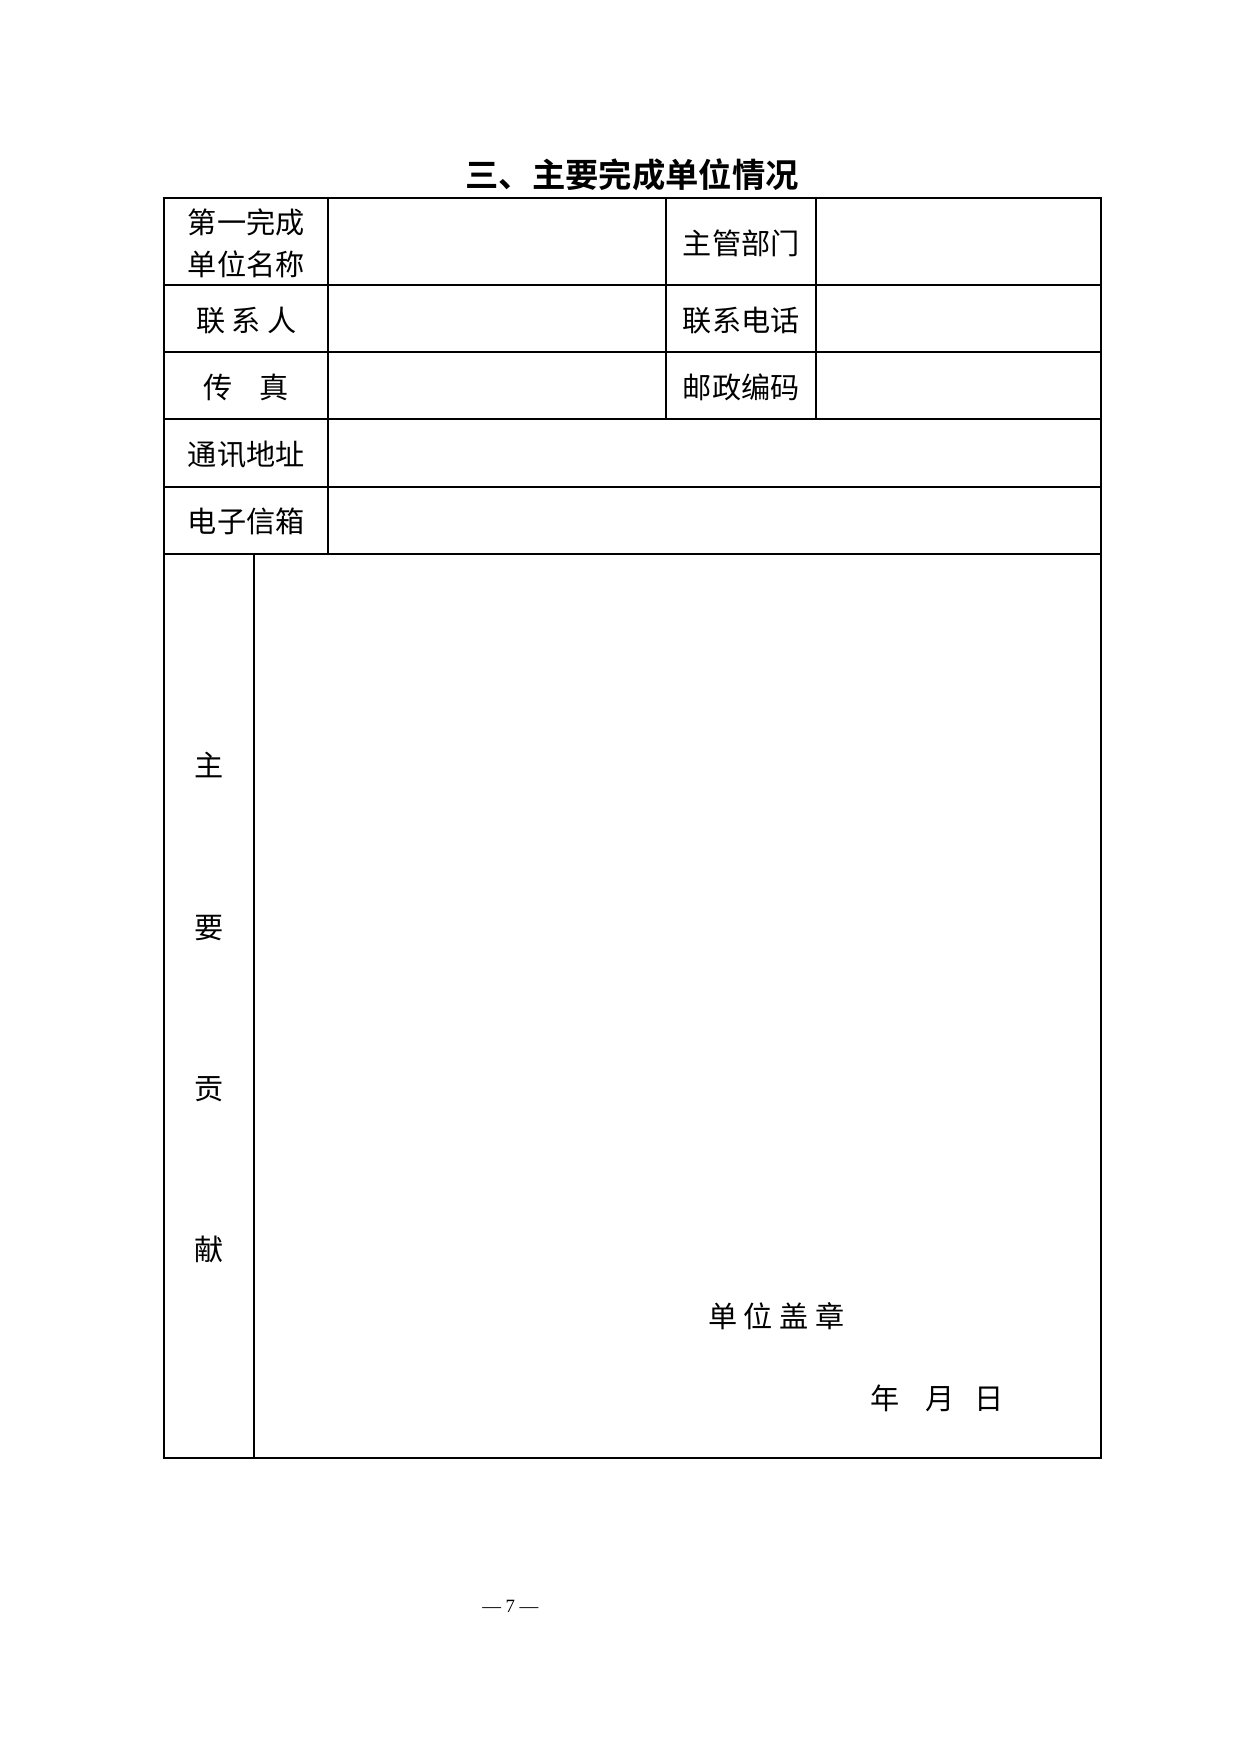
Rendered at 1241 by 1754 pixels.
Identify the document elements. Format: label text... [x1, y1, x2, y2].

table_cell 电子信箱 [165, 488, 327, 553]
table_cell [817, 353, 1100, 418]
table_header [817, 199, 1100, 284]
table_header [329, 199, 665, 284]
table_cell [329, 488, 1100, 553]
table_cell 单 位 盖 章 年 月 日 [255, 555, 1100, 1457]
table_cell 通讯地址 [165, 420, 327, 486]
table_cell [329, 353, 665, 418]
table_header 第一完成 单位名称 [165, 199, 327, 284]
table_cell 联 系 人 [165, 286, 327, 351]
table_header 主管部门 [667, 199, 815, 284]
table_cell [329, 420, 1100, 486]
table_cell 传 真 [165, 353, 327, 418]
table_cell [817, 286, 1100, 351]
table_cell 邮政编码 [667, 353, 815, 418]
table_cell 联系电话 [667, 286, 815, 351]
table_cell 主 要 贡 献 [165, 555, 253, 1457]
table_cell [329, 286, 665, 351]
text 三、主要完成单位情况 [159, 149, 1105, 197]
